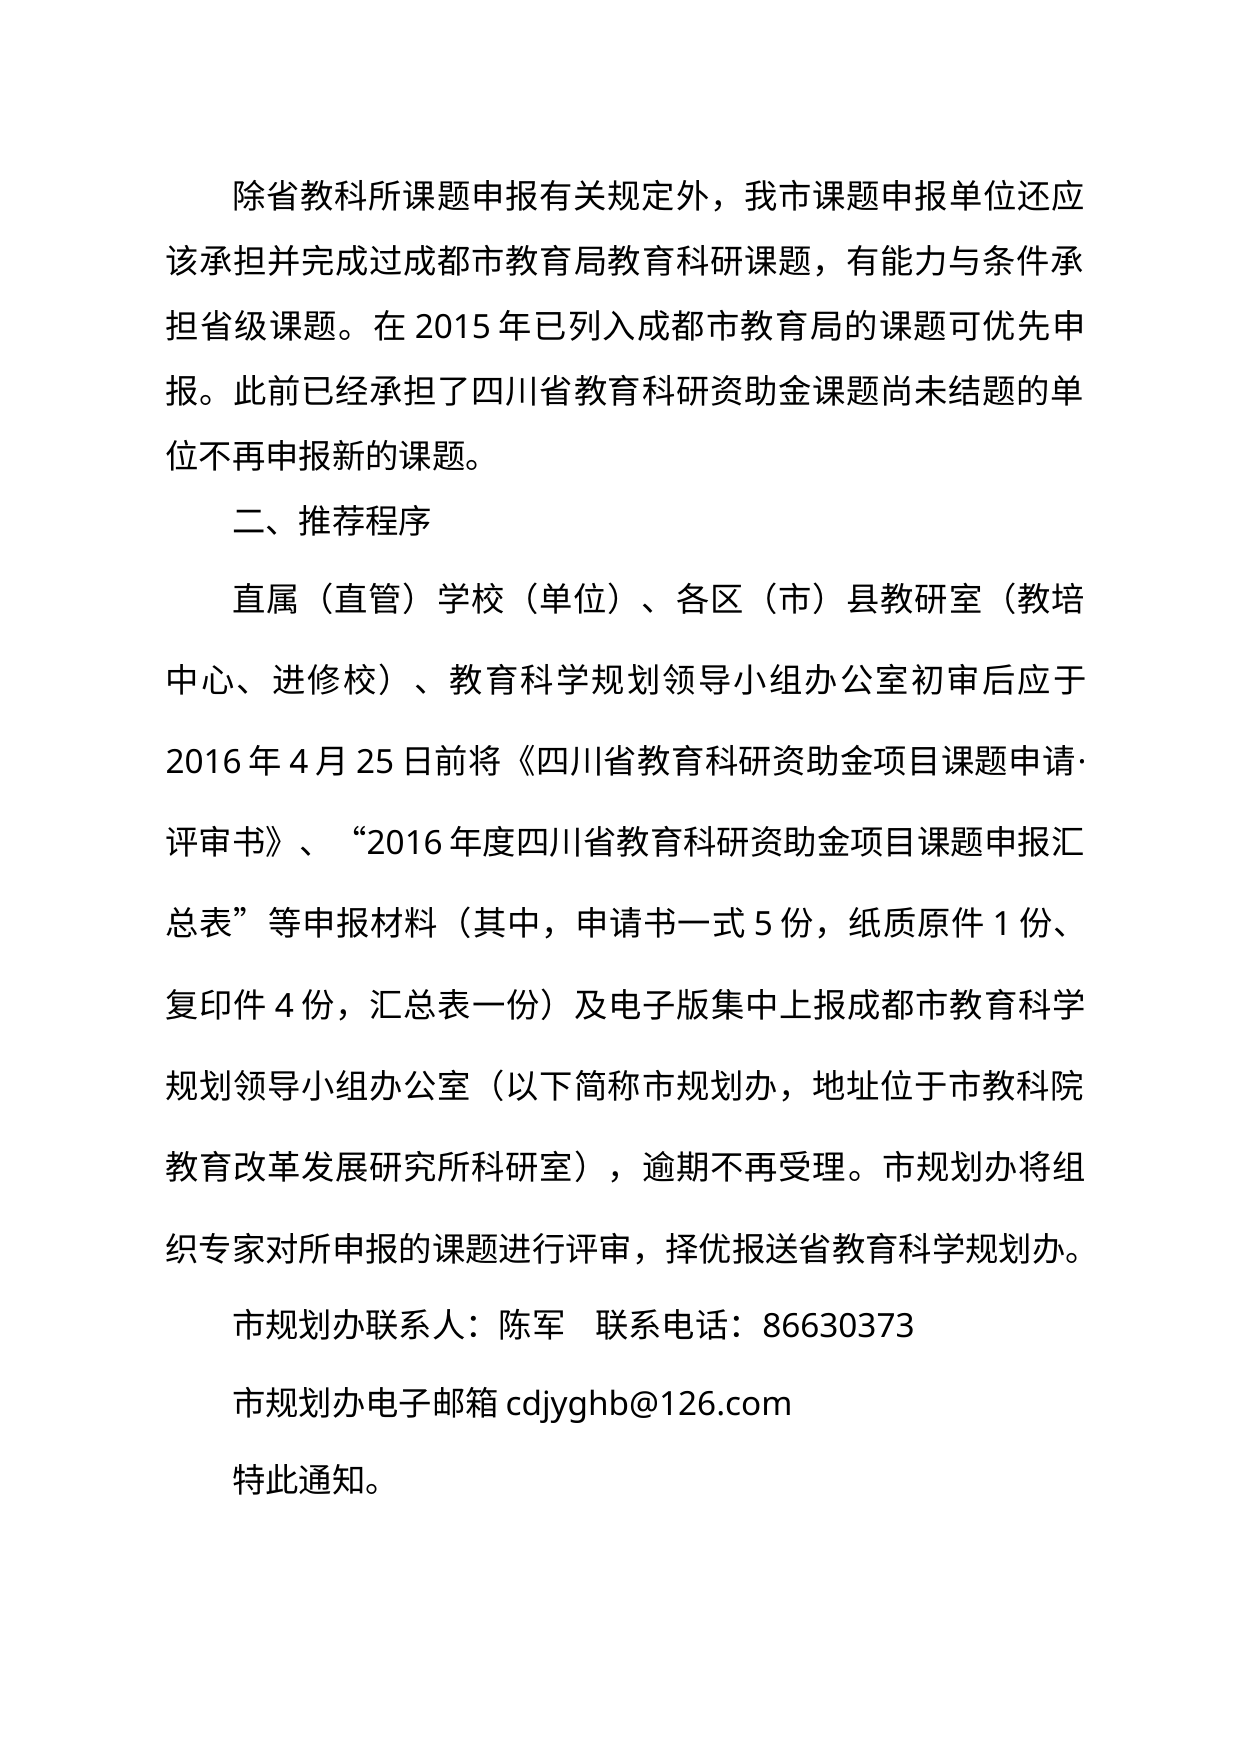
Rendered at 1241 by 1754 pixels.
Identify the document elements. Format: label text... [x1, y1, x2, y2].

text 直属（直管）学校（单位）、各区（市）县教研室（教培中心、进修校）、教育科学规划领导小组办公室初审后应于2016年4月25日前将《四川省教育科研资助金项目课题申请·评审书》、“2016年度四川省教育科研资助金项目课题申报汇总表”等申报材料（其中，申请书一式5份，纸质原件1份、复印件4份，汇总表一份）及电子版集中上报成都市教育科学规划领导小组办公室（以下简称市规划办，地址位于市教科院教育改革发展研究所科研室），逾期不再受理。市规划办将组织专家对所申报的课题进行评审，择优报送省教育科学规划办。 [165, 564, 1087, 1279]
text 特此通知。 [165, 1445, 1087, 1510]
text 二、推荐程序 [165, 487, 1087, 552]
text 除省教科所课题申报有关规定外，我市课题申报单位还应该承担并完成过成都市教育局教育科研课题，有能力与条件承担省级课题。在2015年已列入成都市教育局的课题可优先申报。此前已经承担了四川省教育科研资助金课题尚未结题的单位不再申报新的课题。 [165, 162, 1087, 487]
text 市规划办电子邮箱cdjyghb@126.com [165, 1368, 1087, 1433]
text 市规划办联系人：陈军 联系电话：86630373 [165, 1291, 1087, 1356]
